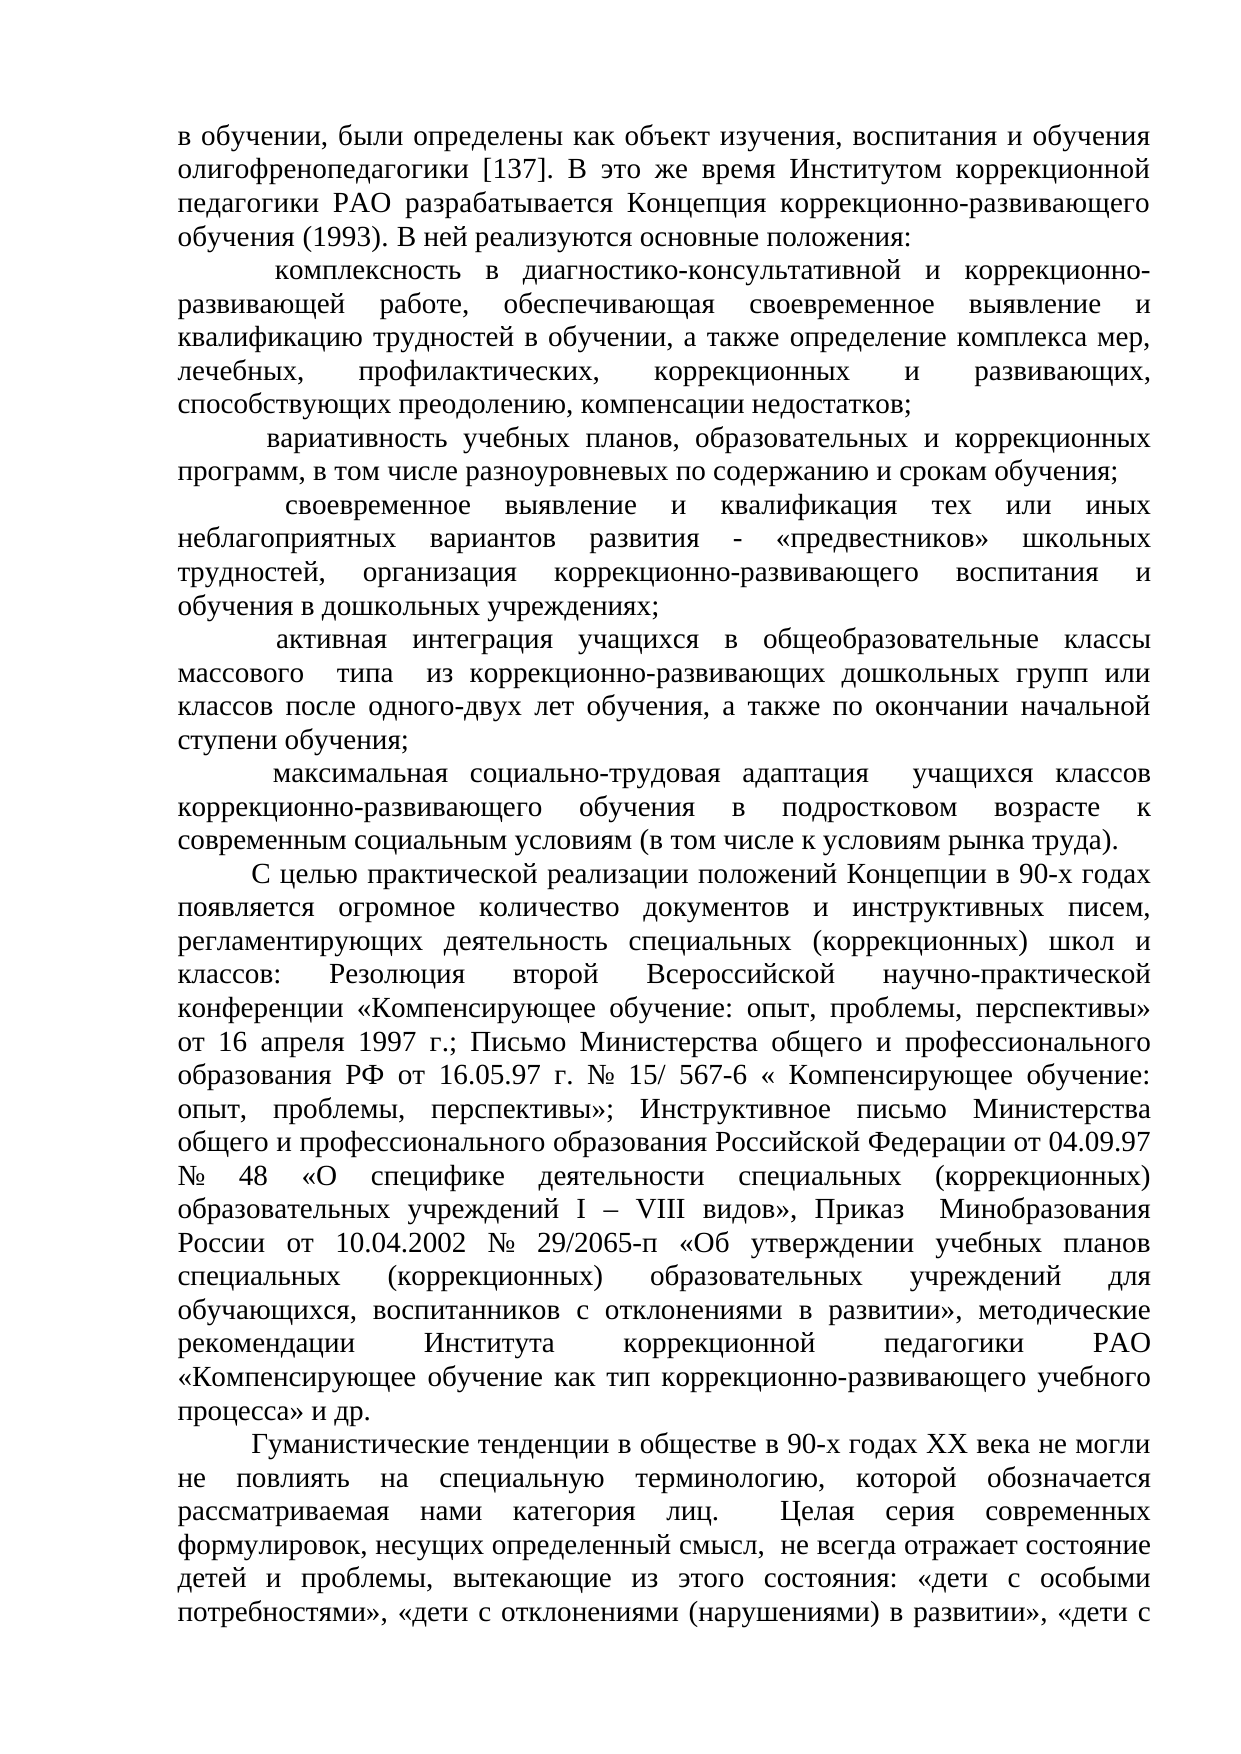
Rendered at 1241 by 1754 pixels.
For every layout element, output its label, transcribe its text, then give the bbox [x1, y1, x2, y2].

text максимальная социально-трудовая адаптация учащихся классов коррекционно-развивающего обучения в подростковом возрасте к современным социальным условиям (в том числе к условиям рынка труда). [177, 755, 1152, 856]
text комплексность в диагностико-консультативной и коррекционно-развивающей работе, обеспечивающая своевременное выявление и квалификацию трудностей в обучении, а также определение комплекса мер, лечебных, профилактических, коррекционных и развивающих, способствующих преодолению, компенсации недостатков; [177, 252, 1152, 420]
text С целью практической реализации положений Концепции в 90-х годах появляется огромное количество документов и инструктивных писем, регламентирующих деятельность специальных (коррекционных) школ и классов: Резолюция второй Всероссийской научно-практической конференции «Компенсирующее обучение: опыт, проблемы, перспективы» от 16 апреля .; Письмо Министерства общего и профессионального образования РФ от 16.05.97 г. № 15/ 567-6 « Компенсирующее обучение: опыт, проблемы, перспективы»; Инструктивное письмо Министерства общего и профессионального образования Российской Федерации от 04.09.97 № 48 «О специфике деятельности специальных (коррекционных) образовательных учреждений I – VIII видов», Приказ Минобразования России от 10.04.2002 № 29/2065-п «Об утверждении учебных планов специальных (коррекционных) образовательных учреждений для обучающихся, воспитанников с отклонениями в развитии», методические рекомендации Института коррекционной педагогики РАО «Компенсирующее обучение как тип коррекционно-развивающего учебного процесса» и др. [177, 856, 1152, 1426]
text своевременное выявление и квалификация тех или иных неблагоприятных вариантов развития - «предвестников» школьных трудностей, организация коррекционно-развивающего воспитания и обучения в дошкольных учреждениях; [177, 487, 1152, 621]
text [177, 1426, 1152, 1627]
text активная интеграция учащихся в общеобразовательные классы массового типа из коррекционно-развивающих дошкольных групп или классов после одного-двух лет обучения, а также по окончании начальной ступени обучения; [177, 621, 1152, 755]
text вариативность учебных планов, образовательных и коррекционных программ, в том числе разноуровневых по содержанию и срокам обучения; [177, 420, 1152, 487]
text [177, 118, 1152, 252]
